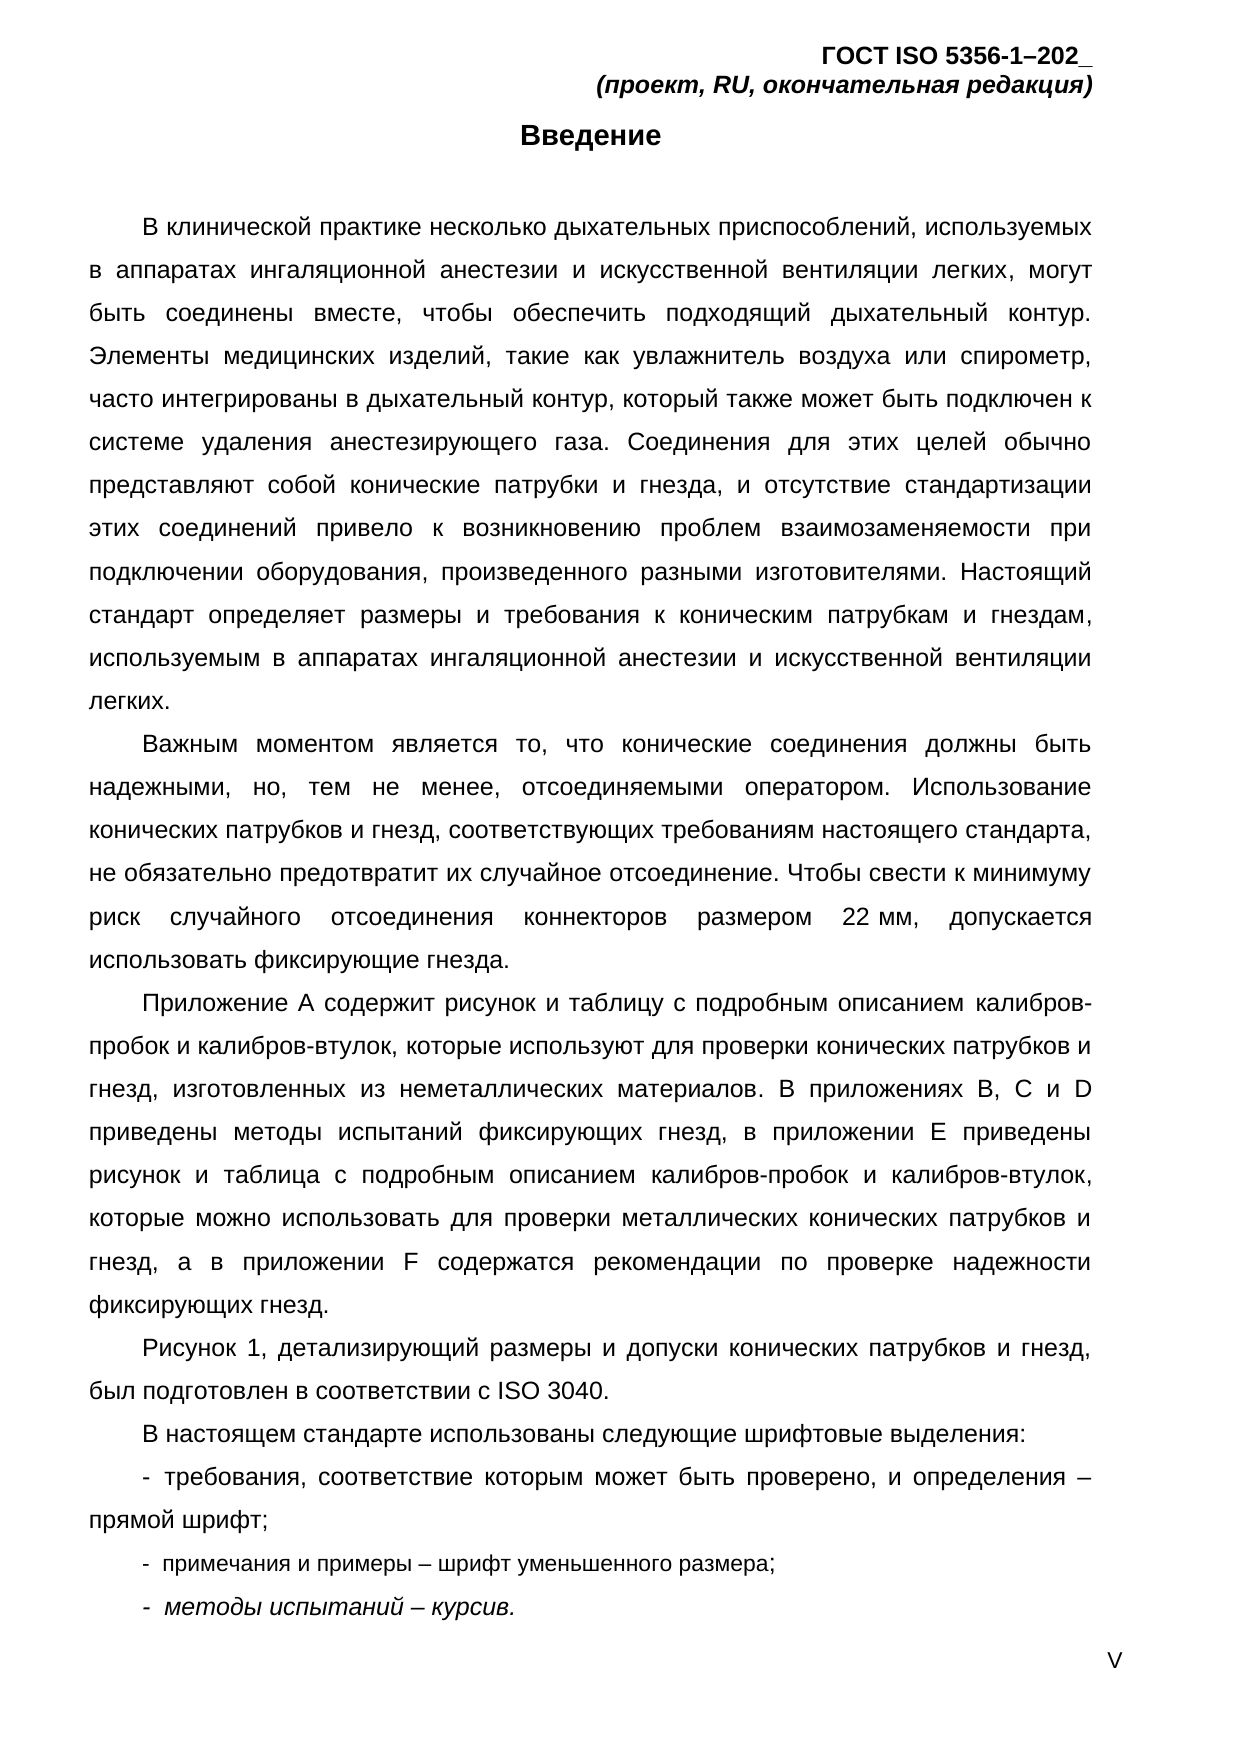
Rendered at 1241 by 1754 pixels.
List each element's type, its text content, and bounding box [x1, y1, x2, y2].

text - методы испытаний – курсив. [89, 1592, 1092, 1620]
text - требования, соответствие которым может быть проверено, и определения – прямой шрифт; [89, 1462, 1092, 1534]
text - примечания и примеры – шрифт уменьшенного размера; [89, 1548, 1092, 1577]
text Рисунок 1, детализирующий размеры и допуски конических патрубков и гнезд, был подготовлен в соответствии с ISO 3040. [89, 1333, 1092, 1405]
text В настоящем стандарте использованы следующие шрифтовые выделения: [89, 1419, 1092, 1448]
text Введение [89, 118, 1092, 152]
text Важным моментом является то, что конические соединения должны быть надежными, но, тем не менее, отсоединяемыми оператором. Использование конических патрубков и гнезд, соответствующих требованиям настоящего стандарта, не обязательно предотвратит их случайное отсоединение. Чтобы свести к минимуму риск случайного отсоединения коннекторов размером 22 мм, допускается использовать фиксирующие гнезда. [89, 729, 1092, 973]
text Приложение А содержит рисунок и таблицу с подробным описанием калибров-пробок и калибров-втулок, которые используют для проверки конических патрубков и гнезд, изготовленных из неметаллических материалов. В приложениях B, C и D приведены методы испытаний фиксирующих гнезд, в приложении E приведены рисунок и таблица с подробным описанием калибров-пробок и калибров-втулок, которые можно использовать для проверки металлических конических патрубков и гнезд, а в приложении F содержатся рекомендации по проверке надежности фиксирующих гнезд. [89, 988, 1092, 1318]
text В клинической практике несколько дыхательных приспособлений, используемых в аппаратах ингаляционной анестезии и искусственной вентиляции легких, могут быть соединены вместе, чтобы обеспечить подходящий дыхательный контур. Элементы медицинских изделий, такие как увлажнитель воздуха или спирометр, часто интегрированы в дыхательный контур, который также может быть подключен к системе удаления анестезирующего газа. Соединения для этих целей обычно представляют собой конические патрубки и гнезда, и отсутствие стандартизации этих соединений привело к возникновению проблем взаимозаменяемости при подключении оборудования, произведенного разными изготовителями. Настоящий стандарт определяет размеры и требования к коническим патрубкам и гнездам, используемым в аппаратах ингаляционной анестезии и искусственной вентиляции легких. [89, 212, 1092, 715]
